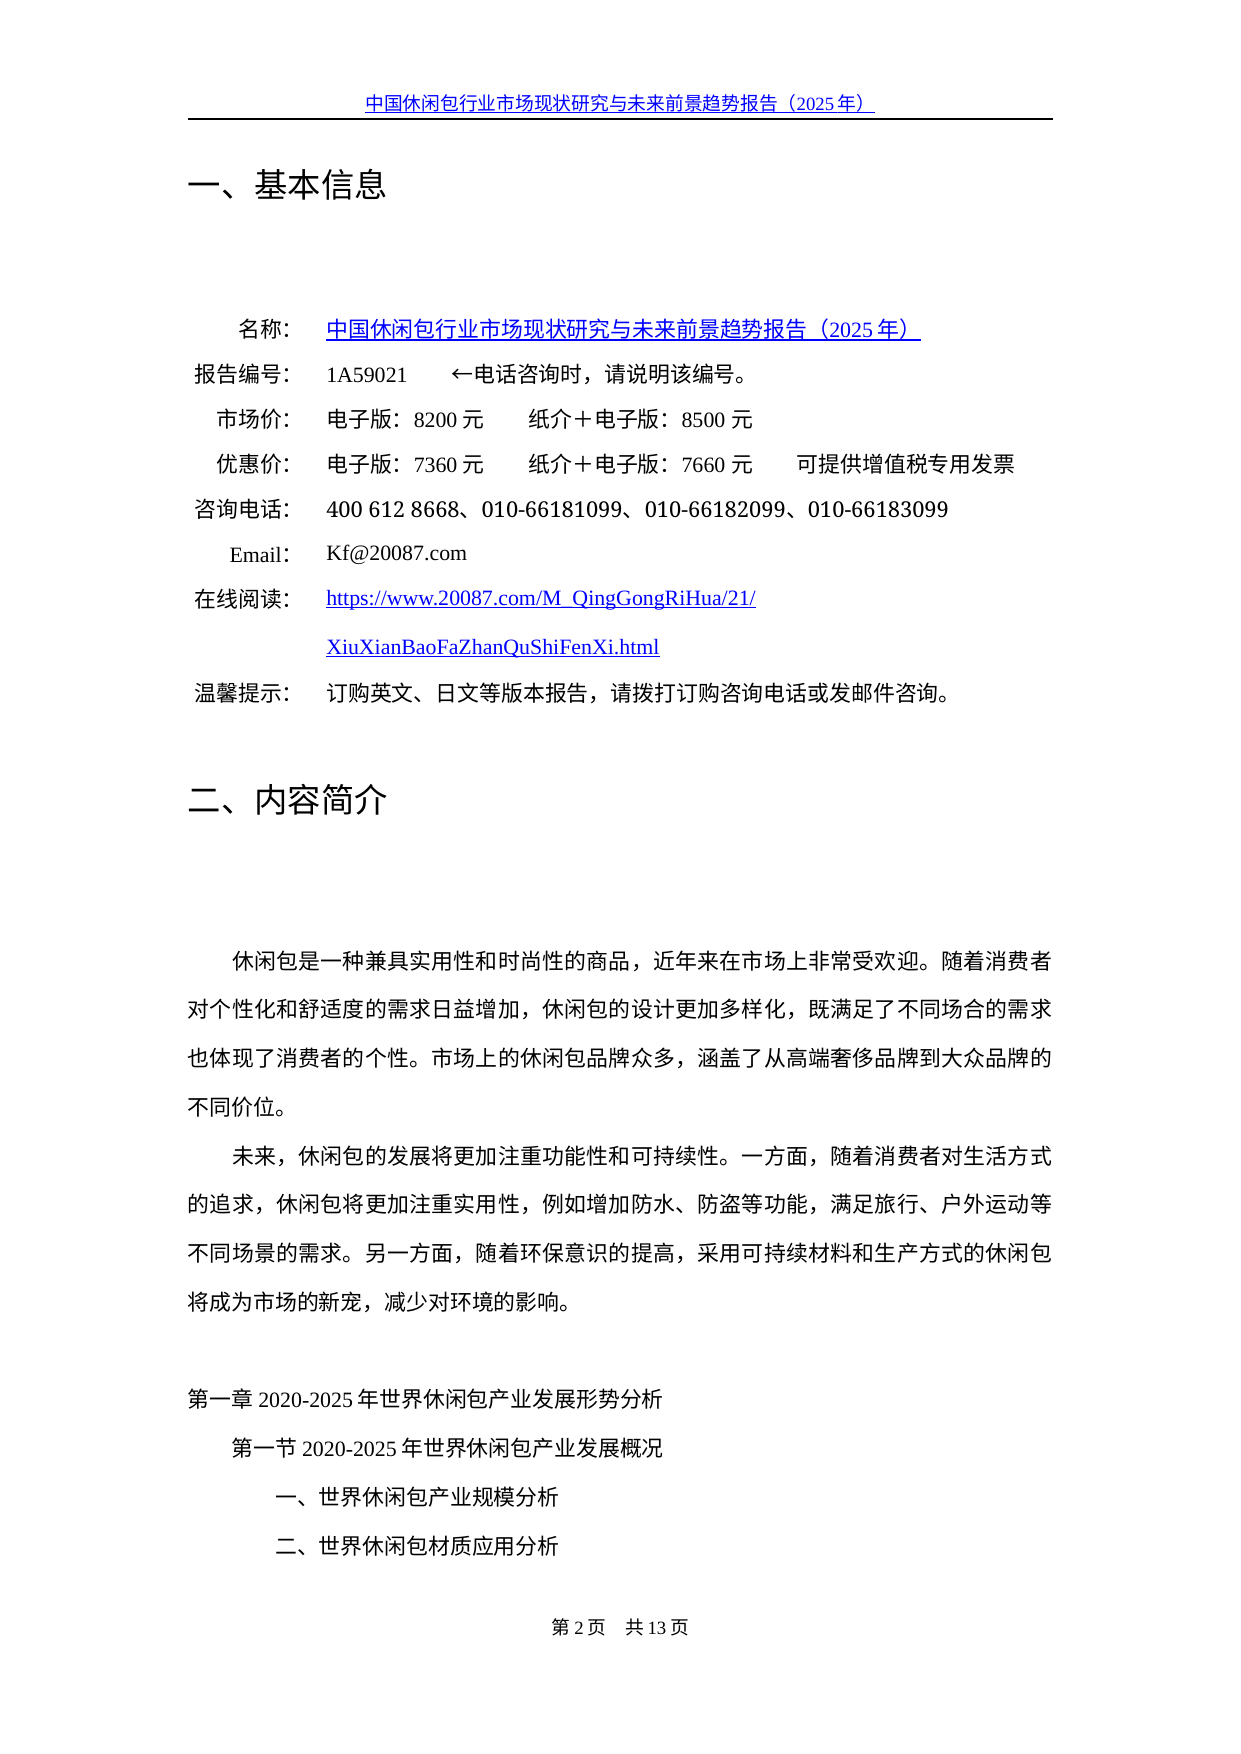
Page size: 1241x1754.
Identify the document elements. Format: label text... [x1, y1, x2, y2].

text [187, 943, 1053, 1561]
table_cell 咨询电话： [167, 492, 315, 537]
table_header 中国休闲包行业市场现状研究与未来前景趋势报告（2025年） [315, 312, 1073, 357]
table_cell Kf@20087.com [315, 537, 1073, 582]
table_cell 400 612 8668、010-66181099、010-66182099、010-66183099 [315, 492, 1073, 537]
table_header 名称： [167, 312, 315, 357]
table_cell 在线阅读： [167, 582, 315, 675]
table_cell Email： [167, 537, 315, 582]
table_cell 温馨提示： [167, 675, 315, 720]
table_cell 优惠价： [167, 447, 315, 492]
table_cell 电子版：7360 元 纸介＋电子版：7660 元 可提供增值税专用发票 [315, 447, 1073, 492]
title 一、基本信息 [187, 150, 1053, 215]
table_cell 1A59021 ←电话咨询时，请说明该编号。 [315, 357, 1073, 402]
table_cell 报告编号： [167, 357, 315, 402]
title 二、内容简介 [187, 766, 1053, 831]
table_cell [315, 582, 1073, 675]
table_cell 市场价： [167, 402, 315, 447]
table_cell 订购英文、日文等版本报告，请拨打订购咨询电话或发邮件咨询。 [315, 675, 1073, 720]
table_cell 电子版：8200 元 纸介＋电子版：8500 元 [315, 402, 1073, 447]
